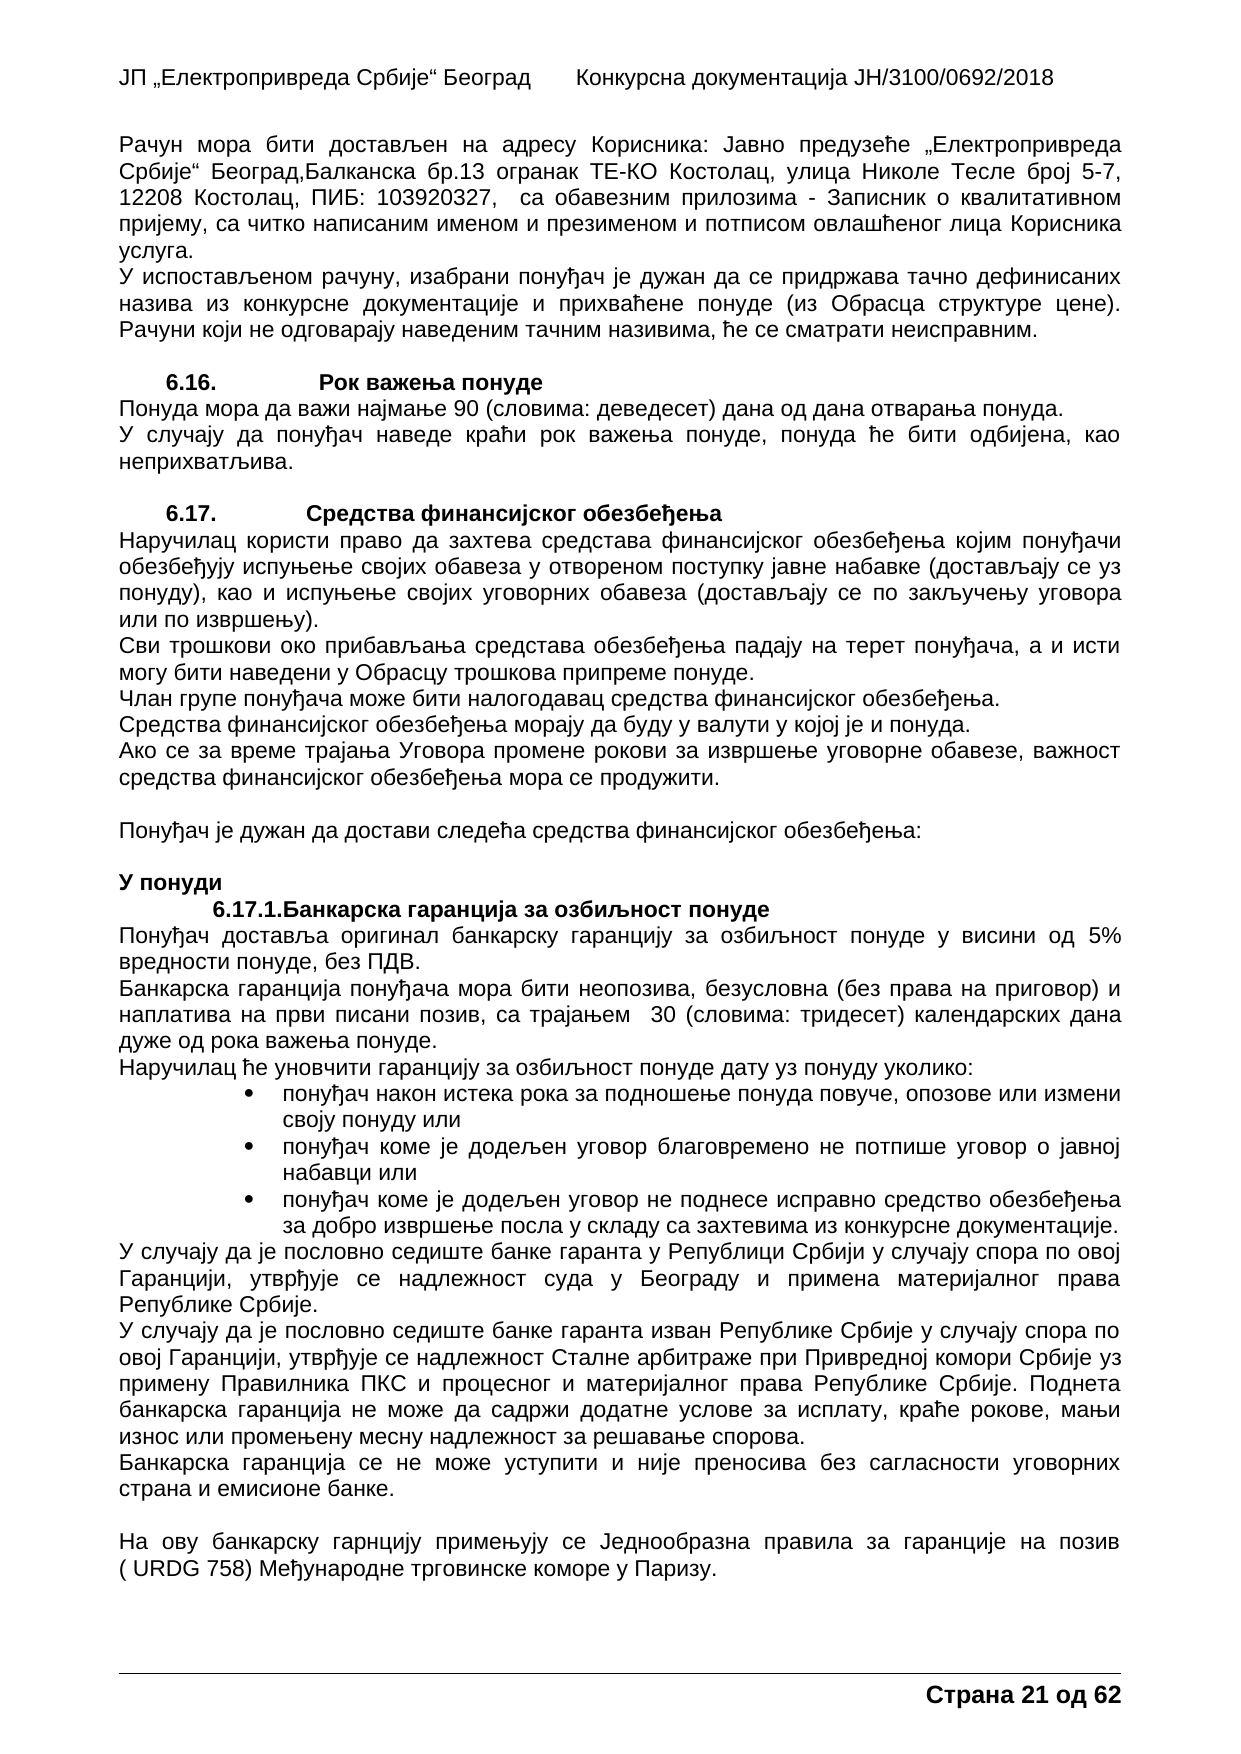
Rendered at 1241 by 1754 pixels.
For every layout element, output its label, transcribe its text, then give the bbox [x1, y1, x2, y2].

text На ову банкарску гарнцију примењују се Једнообразна правила за гаранције на позив ( URDG 758) Међународне трговинске коморе у Паризу. [119, 1528, 1121, 1581]
list понуђач након истека рока за подношење понуда повуче, опозове или измени своју понуду или [245, 1080, 1121, 1133]
text 6.17.1.Банкарска гаранција за озбиљност понуде [212, 896, 1121, 922]
text У случају да понуђач наведе краћи рок важења понуде, понуда ће бити одбијена, као неприхватљива. [119, 421, 1121, 474]
text Понуђач је дужан да достави следећа средства финансијског обезбеђења: [119, 817, 1121, 843]
list понуђач коме је додељен уговор не поднесе исправно средство обезбеђења за добро извршење посла у складу са захтевима из конкурсне документације. [245, 1186, 1121, 1238]
text У случају да је пословно седиште банке гаранта у Републици Србији у случају спора по овој Гаранцији, утврђује се надлежност суда у Београду и примена материјалног права Републике Србије. [119, 1238, 1121, 1317]
text У испостављеном рачуну, изабрани понуђач је дужан да се придржава тачно дефинисаних назива из конкурсне документације и прихваћене понуде (из Обрасца структуре цене). Рачуни који не одговарају наведеним тачним називима, ће се сматрати неисправним. [119, 263, 1121, 342]
text У случају да је пословно седиште банке гаранта изван Републике Србије у случају спора по овој Гаранцији, утврђује се надлежност Сталне арбитраже при Привредној комори Србије уз примену Правилника ПКС и процесног и материјалног права Републике Србије. Поднета банкарска гаранција не може да садржи додатне услове за исплату, краће рокове, мањи износ или промењену месну надлежност за решавање спорова. [119, 1317, 1121, 1449]
text Рачун мора бити достављен на адресу Корисника: Јавно предузеће „Електропривреда Србије“ Београд,Балканска бр.13 огранак ТЕ-КО Костолац, улица Николе Тесле број 5-7, 12208 Костолац, ПИБ: 103920327, са обавезним прилозима - Записник о квалитативном пријему, са читко написаним именом и презименом и потписом овлашћеног лица Корисника услуга. [119, 131, 1121, 263]
text Наручилац ће уновчити гаранцију за озбиљност понуде дату уз понуду уколико: [119, 1054, 1121, 1080]
text Банкарскa гаранцијa понуђача мора бити неопозива, безусловна (без права на приговор) и наплатива на први писани позив, са трајањем 30 (словима: тридесет) календарских дана дуже од рока важења понуде. [119, 975, 1121, 1054]
text Члан групе понуђача може бити налогодавац средства финансијског обезбеђења. [119, 685, 1121, 711]
text Понуда мора да важи најмање 90 (словима: деведесет) дана од дана отварања понуда. [119, 395, 1121, 421]
text Средства финансијског обезбеђења морају да буду у валути у којој је и понуда. [119, 711, 1121, 737]
text Понуђач доставља оригинал банкарску гаранцију за озбиљност понуде у висини од 5% вредности понудe, без ПДВ. [119, 922, 1121, 975]
text Банкарска гаранција се не може уступити и није преносива без сагласности уговорних страна и емисионе банке. [119, 1449, 1121, 1502]
list понуђач коме је додељен уговор благовремено не потпише уговор о јавној набавци или [245, 1133, 1121, 1186]
text Сви трошкови око прибављања средстава обезбеђења падају на терет понуђача, а и исти могу бити наведени у Обрасцу трошкова припреме понуде. [119, 632, 1121, 685]
text 6.17. Средства финансијског обезбеђења [166, 500, 1121, 527]
text 6.16. Рок важења понуде [166, 368, 1121, 395]
text Наручилац користи право да захтева средстава финансијског обезбеђења којим понуђачи обезбеђују испуњење својих обавеза у отвореном поступку јавне набавке (достављају се уз понуду), као и испуњење својих уговорних обавеза (достављају се по закључењу уговора или по извршењу). [119, 527, 1121, 632]
text Ако се за време трајања Уговора промене рокови за извршење уговорне обавезе, важност средства финансијског обезбеђења мора се продужити. [119, 737, 1121, 790]
text У понуди [119, 869, 1121, 896]
